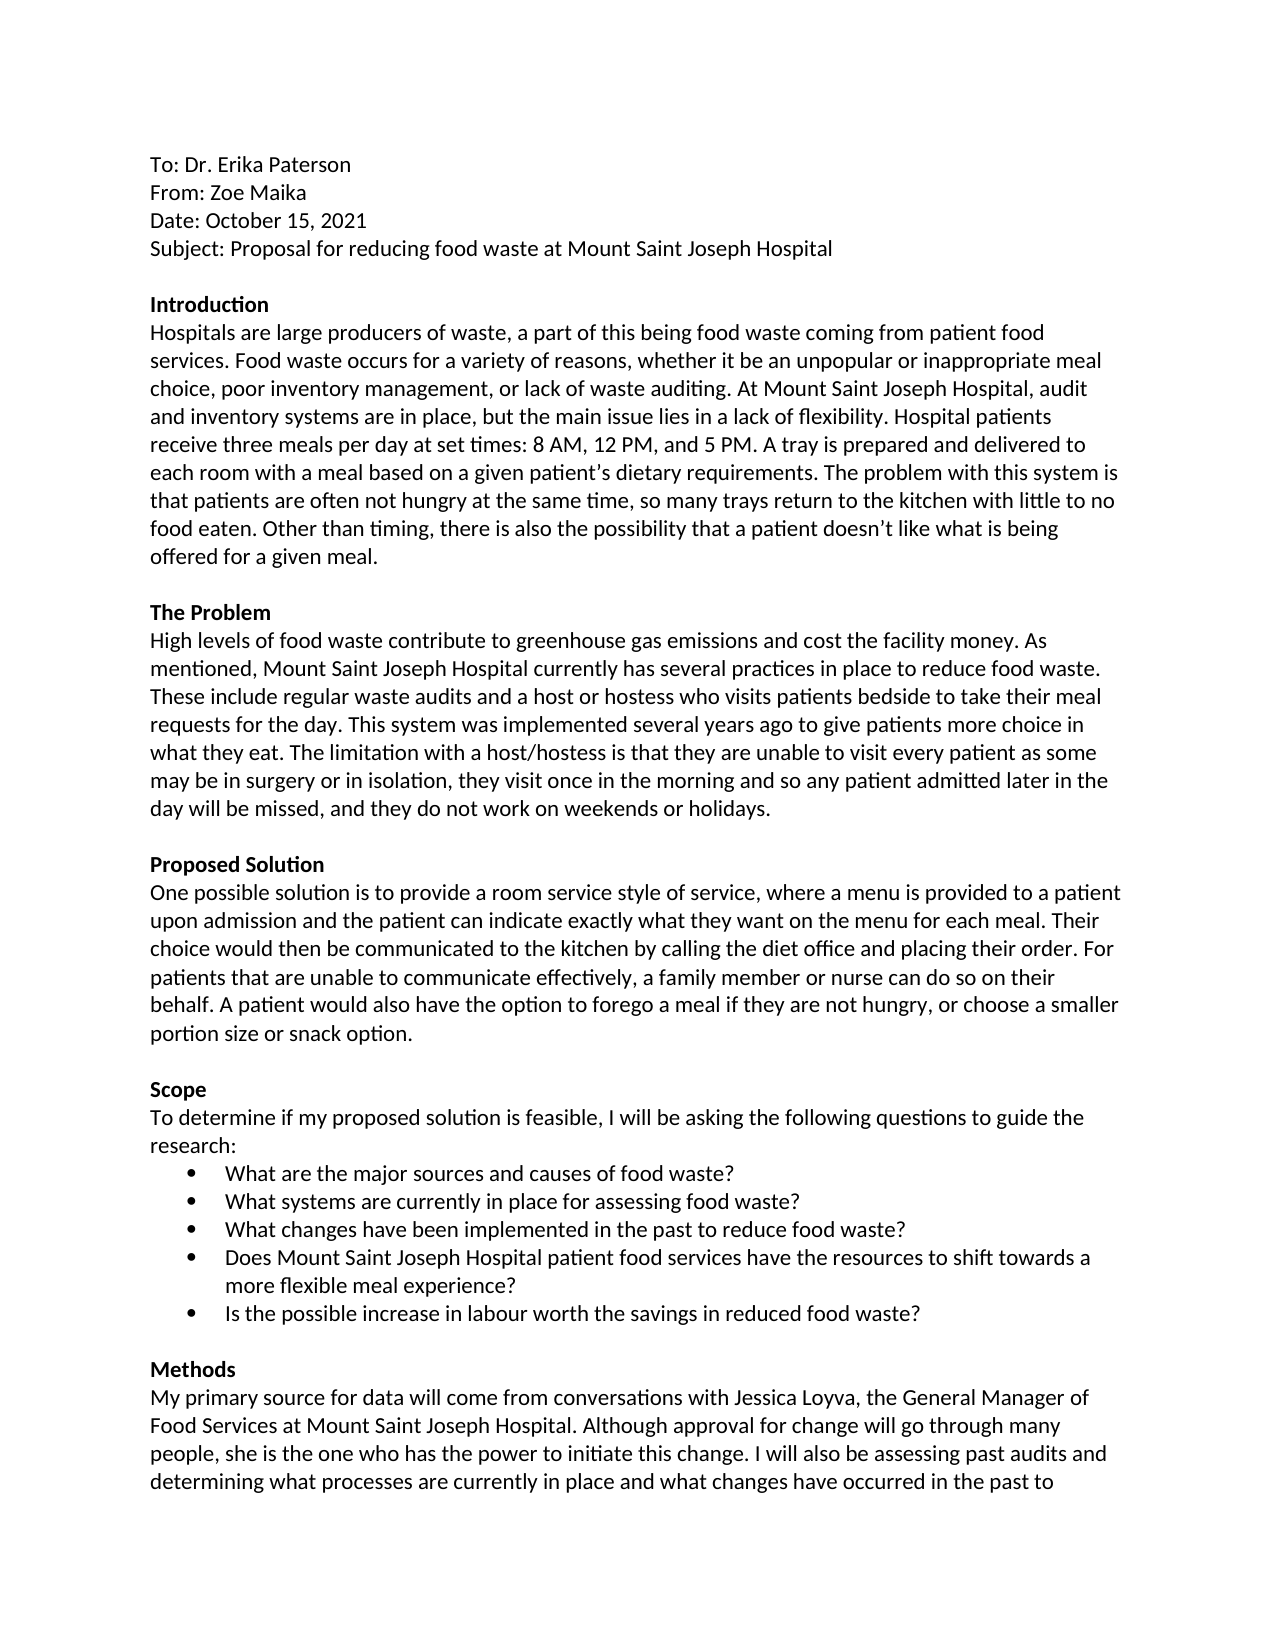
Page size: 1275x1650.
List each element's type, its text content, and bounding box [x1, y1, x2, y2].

text The Problem [150, 598, 1125, 626]
text Scope [150, 1075, 1125, 1103]
list What systems are currently in place for assessing food waste? [187, 1187, 1125, 1215]
list What changes have been implemented in the past to reduce food waste? [187, 1215, 1125, 1243]
text From: Zoe Maika [150, 178, 1125, 206]
text Subject: Proposal for reducing food waste at Mount Saint Joseph Hospital [150, 234, 1125, 262]
text Methods [150, 1355, 1125, 1383]
list What are the major sources and causes of food waste? [187, 1159, 1125, 1187]
text Date: October 15, 2021 [150, 206, 1125, 234]
list Is the possible increase in labour worth the savings in reduced food waste? [187, 1299, 1125, 1327]
text To: Dr. Erika Paterson [150, 150, 1125, 178]
text High levels of food waste contribute to greenhouse gas emissions and cost the facility money. As mentioned, Mount Saint Joseph Hospital currently has several practices in place to reduce food waste. These include regular waste audits and a host or hostess who visits patients bedside to take their meal requests for the day. This system was implemented several years ago to give patients more choice in what they eat. The limitation with a host/hostess is that they are unable to visit every patient as some may be in surgery or in isolation, they visit once in the morning and so any patient admitted later in the day will be missed, and they do not work on weekends or holidays. [150, 626, 1125, 822]
text Hospitals are large producers of waste, a part of this being food waste coming from patient food services. Food waste occurs for a variety of reasons, whether it be an unpopular or inappropriate meal choice, poor inventory management, or lack of waste auditing. At Mount Saint Joseph Hospital, audit and inventory systems are in place, but the main issue lies in a lack of flexibility. Hospital patients receive three meals per day at set times: 8 AM, 12 PM, and 5 PM. A tray is prepared and delivered to each room with a meal based on a given patient’s dietary requirements. The problem with this system is that patients are often not hungry at the same time, so many trays return to the kitchen with little to no food eaten. Other than timing, there is also the possibility that a patient doesn’t like what is being offered for a given meal. [150, 318, 1125, 570]
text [150, 1383, 1125, 1495]
text One possible solution is to provide a room service style of service, where a menu is provided to a patient upon admission and the patient can indicate exactly what they want on the menu for each meal. Their choice would then be communicated to the kitchen by calling the diet office and placing their order. For patients that are unable to communicate effectively, a family member or nurse can do so on their behalf. A patient would also have the option to forego a meal if they are not hungry, or choose a smaller portion size or snack option. [150, 878, 1125, 1047]
text Proposed Solution [150, 851, 1125, 878]
text Introduction [150, 290, 1125, 318]
text To determine if my proposed solution is feasible, I will be asking the following questions to guide the research: [150, 1103, 1125, 1159]
list Does Mount Saint Joseph Hospital patient food services have the resources to shift towards a more flexible meal experience? [187, 1243, 1125, 1299]
